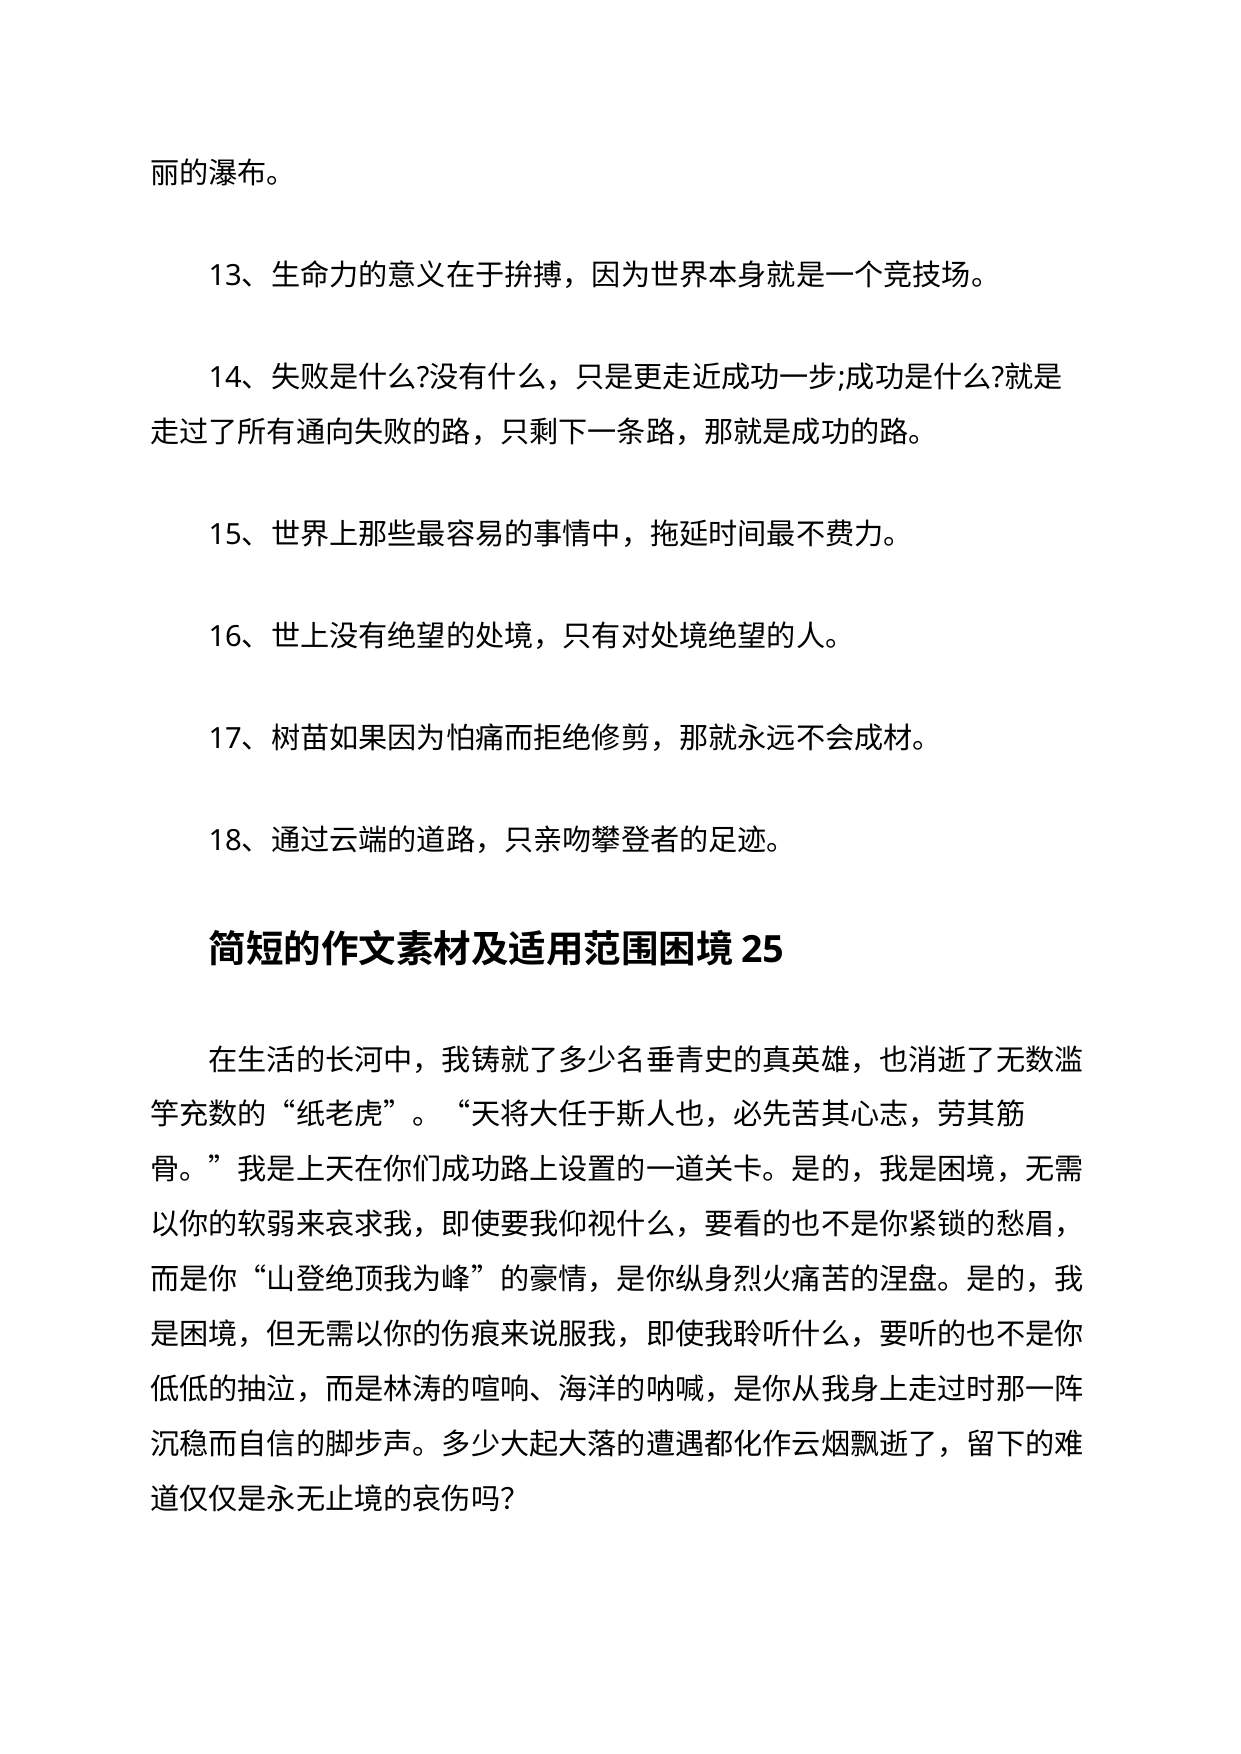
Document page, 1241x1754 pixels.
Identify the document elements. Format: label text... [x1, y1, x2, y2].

text 18、通过云端的道路，只亲吻攀登者的足迹。 [150, 816, 1090, 859]
text 13、生命力的意义在于拚搏，因为世界本身就是一个竞技场。 [150, 252, 1090, 294]
text 在生活的长河中，我铸就了多少名垂青史的真英雄，也消逝了无数滥竽充数的“纸老虎”。“天将大任于斯人也，必先苦其心志，劳其筋骨。”我是上天在你们成功路上设置的一道关卡。是的，我是困境，无需以你的软弱来哀求我，即使要我仰视什么，要看的也不是你紧锁的愁眉，而是你“山登绝顶我为峰”的豪情，是你纵身烈火痛苦的涅盘。是的，我是困境，但无需以你的伤痕来说服我，即使我聆听什么，要听的也不是你低低的抽泣，而是林涛的喧响、海洋的呐喊，是你从我身上走过时那一阵沉稳而自信的脚步声。多少大起大落的遭遇都化作云烟飘逝了，留下的难道仅仅是永无止境的哀伤吗？ [150, 1036, 1090, 1517]
text 简短的作文素材及适用范围困境25 [150, 918, 1090, 973]
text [150, 150, 1090, 192]
text 14、失败是什么?没有什么，只是更走近成功一步;成功是什么?就是走过了所有通向失败的路，只剩下一条路，那就是成功的路。 [150, 354, 1090, 451]
text 16、世上没有绝望的处境，只有对处境绝望的人。 [150, 612, 1090, 655]
text 15、世界上那些最容易的事情中，拖延时间最不费力。 [150, 511, 1090, 553]
text 17、树苗如果因为怕痛而拒绝修剪，那就永远不会成材。 [150, 714, 1090, 757]
